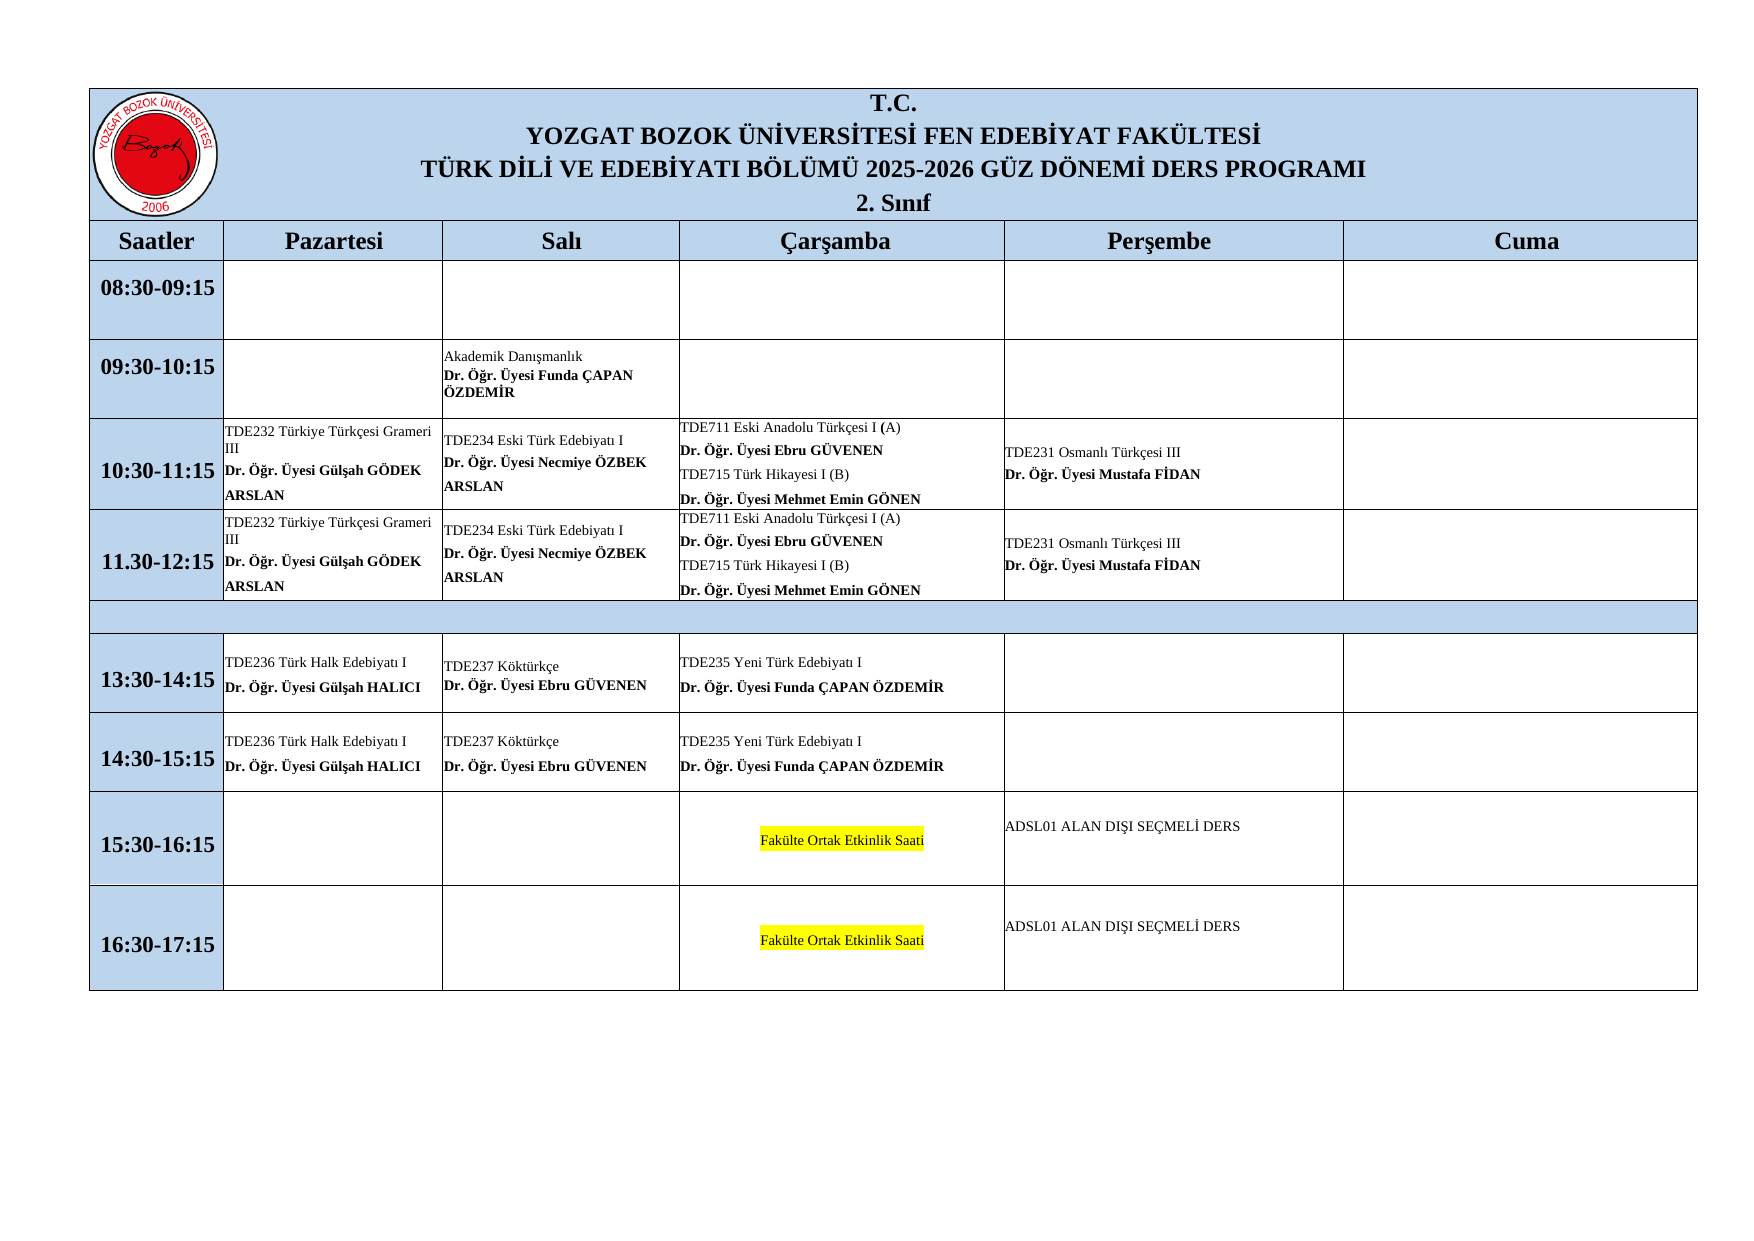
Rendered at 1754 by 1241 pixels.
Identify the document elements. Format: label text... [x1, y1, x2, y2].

table_cell [1344, 713, 1697, 791]
table_cell TDE232 Türkiye Türkçesi Grameri III Dr. Öğr. Üyesi Gülşah GÖDEK ARSLAN [224, 419, 442, 509]
table_cell 13:30-14:15 [90, 634, 223, 712]
table_cell [1344, 419, 1697, 509]
table_cell 14:30-15:15 [90, 713, 223, 791]
table_cell TDE231 Osmanlı Türkçesi III Dr. Öğr. Üyesi Mustafa FİDAN [1005, 510, 1343, 600]
table_cell [680, 261, 1004, 339]
table_cell [224, 886, 442, 990]
table_cell TDE234 Eski Türk Edebiyatı I Dr. Öğr. Üyesi Necmiye ÖZBEK ARSLAN [443, 419, 679, 509]
table_cell [1344, 340, 1697, 418]
table_cell [1344, 886, 1697, 990]
table_cell TDE237 Köktürkçe Dr. Öğr. Üyesi Ebru GÜVENEN [443, 713, 679, 791]
table_cell TDE235 Yeni Türk Edebiyatı I Dr. Öğr. Üyesi Funda ÇAPAN ÖZDEMİR [680, 634, 1004, 712]
table_cell TDE236 Türk Halk Edebiyatı I Dr. Öğr. Üyesi Gülşah HALICI [224, 634, 442, 712]
table_cell ADSL01 ALAN DIŞI SEÇMELİ DERS [1005, 886, 1343, 990]
table_cell Çarşamba [680, 221, 1004, 260]
table_cell [1344, 792, 1697, 884]
table_cell [1005, 261, 1343, 339]
table_cell 10:30-11:15 [90, 419, 223, 509]
table_cell Cuma [1344, 221, 1697, 260]
table_cell [90, 601, 1697, 633]
table_cell 15:30-16:15 [90, 792, 223, 884]
table_cell Fakülte Ortak Etkinlik Saati [680, 792, 1004, 884]
table_cell [1005, 634, 1343, 712]
table_cell 16:30-17:15 [90, 886, 223, 990]
table_cell TDE231 Osmanlı Türkçesi III Dr. Öğr. Üyesi Mustafa FİDAN [1005, 419, 1343, 509]
table_cell [1344, 261, 1697, 339]
table_cell [443, 261, 679, 339]
table_cell ADSL01 ALAN DIŞI SEÇMELİ DERS [1005, 792, 1343, 884]
table_cell [443, 792, 679, 884]
table_cell TDE234 Eski Türk Edebiyatı I Dr. Öğr. Üyesi Necmiye ÖZBEK ARSLAN [443, 510, 679, 600]
table_header T.C. YOZGAT BOZOK ÜNİVERSİTESİ FEN EDEBİYAT FAKÜLTESİ TÜRK DİLİ VE EDEBİYATI BÖLÜMÜ 2025-2026 GÜZ DÖNEMİ DERS PROGRAMI 2. Sınıf [222, 89, 1697, 220]
table_cell [224, 792, 442, 884]
table_cell TDE237 Köktürkçe Dr. Öğr. Üyesi Ebru GÜVENEN [443, 634, 679, 712]
table_cell Perşembe [1005, 221, 1343, 260]
table_cell [224, 340, 442, 418]
table_cell [443, 886, 679, 990]
table_cell Pazartesi [224, 221, 442, 260]
table_cell TDE232 Türkiye Türkçesi Grameri III Dr. Öğr. Üyesi Gülşah GÖDEK ARSLAN [224, 510, 442, 600]
table_cell 11.30-12:15 [90, 510, 223, 600]
table_cell [1005, 713, 1343, 791]
table_cell TDE711 Eski Anadolu Türkçesi I (A) Dr. Öğr. Üyesi Ebru GÜVENEN TDE715 Türk Hikayesi I (B) Dr. Öğr. Üyesi Mehmet Emin GÖNEN [680, 510, 1004, 600]
table_cell [1344, 510, 1697, 600]
table_cell Saatler [90, 221, 223, 260]
table_cell [1344, 634, 1697, 712]
table_cell [224, 261, 442, 339]
table_cell 09:30-10:15 [90, 340, 223, 418]
table_cell TDE235 Yeni Türk Edebiyatı I Dr. Öğr. Üyesi Funda ÇAPAN ÖZDEMİR [680, 713, 1004, 791]
table_cell Akademik Danışmanlık Dr. Öğr. Üyesi Funda ÇAPAN ÖZDEMİR [443, 340, 679, 418]
table_cell [680, 340, 1004, 418]
table_cell [1005, 340, 1343, 418]
picture [88, 87, 222, 221]
table_cell 08:30-09:15 [90, 261, 223, 339]
table_cell Fakülte Ortak Etkinlik Saati [680, 886, 1004, 990]
table_cell TDE711 Eski Anadolu Türkçesi I (A) Dr. Öğr. Üyesi Ebru GÜVENEN TDE715 Türk Hikayesi I (B) Dr. Öğr. Üyesi Mehmet Emin GÖNEN [680, 419, 1004, 509]
table_cell TDE236 Türk Halk Edebiyatı I Dr. Öğr. Üyesi Gülşah HALICI [224, 713, 442, 791]
table_cell Salı [443, 221, 679, 260]
